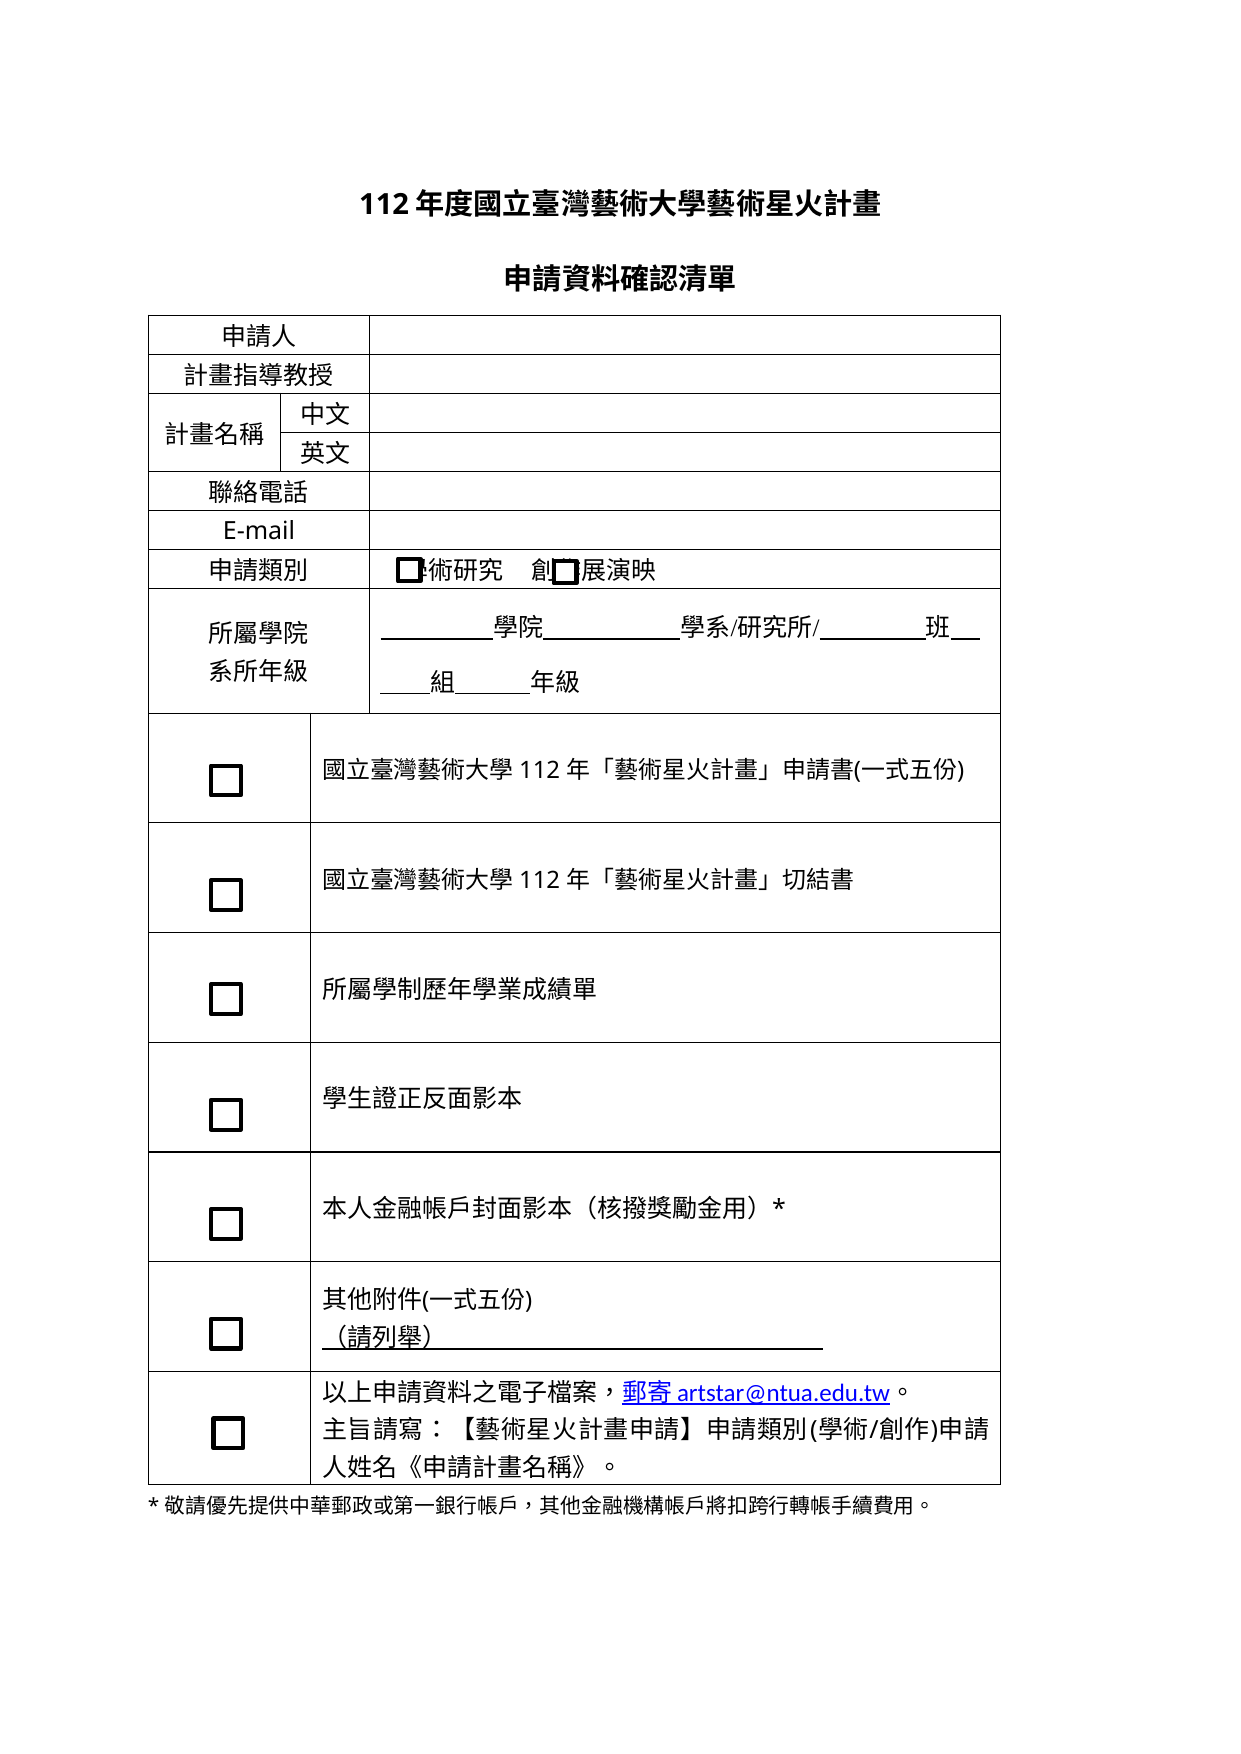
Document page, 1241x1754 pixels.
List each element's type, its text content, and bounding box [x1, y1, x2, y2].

table_cell [149, 823, 310, 932]
table_cell 計畫指導教授 [149, 355, 369, 393]
text 112年度國立臺灣藝術大學藝術星火計畫 [148, 164, 1093, 239]
table_cell 學生證正反面影本 [311, 1043, 1000, 1151]
table_header 申請人 [149, 316, 369, 353]
table_cell [370, 394, 1000, 432]
table_cell [149, 1043, 310, 1151]
table_cell [370, 472, 1000, 510]
table_cell 所屬學院 系所年級 [149, 589, 369, 713]
table_cell 學術研究 創作展演映 [370, 550, 1000, 588]
table_cell 英文 [281, 433, 369, 471]
table_cell 聯絡電話 [149, 472, 369, 510]
table_cell [149, 933, 310, 1042]
table_cell [149, 1153, 310, 1261]
table_cell [370, 433, 1000, 471]
text * 敬請優先提供中華郵政或第一銀行帳戶，其他金融機構帳戶將扣跨行轉帳手續費用。 [148, 1485, 1093, 1523]
table_cell 計畫名稱 [149, 394, 280, 471]
table_cell 申請類別 [149, 550, 369, 588]
table_cell 以上申請資料之電子檔案，郵寄artstar@ntua.edu.tw。 主旨請寫：【藝術星火計畫申請】申請類別(學術/創作)申請人姓名《申請計畫名稱》。 [311, 1372, 1000, 1484]
table_cell 學院 學系/研究所/ 班 組 年級 [370, 589, 1000, 713]
text 申請資料確認清單 [148, 239, 1093, 314]
table_cell [149, 714, 310, 822]
table_cell E-mail [149, 511, 369, 549]
table_cell [370, 355, 1000, 393]
table_header [370, 316, 1000, 353]
table_cell 所屬學制歷年學業成績單 [311, 933, 1000, 1042]
table_cell [370, 511, 1000, 549]
table_cell [149, 1262, 310, 1371]
table_cell 其他附件(一式五份) （請列舉） [311, 1262, 1000, 1371]
table_cell 中文 [281, 394, 369, 432]
table_cell 國立臺灣藝術大學 112 年「藝術星火計畫」切結書 [311, 823, 1000, 932]
table_cell 本人金融帳戶封面影本（核撥獎勵金用）* [311, 1153, 1000, 1261]
table_cell [149, 1372, 310, 1484]
table_cell 國立臺灣藝術大學 112 年「藝術星火計畫」申請書(一式五份) [311, 714, 1000, 822]
